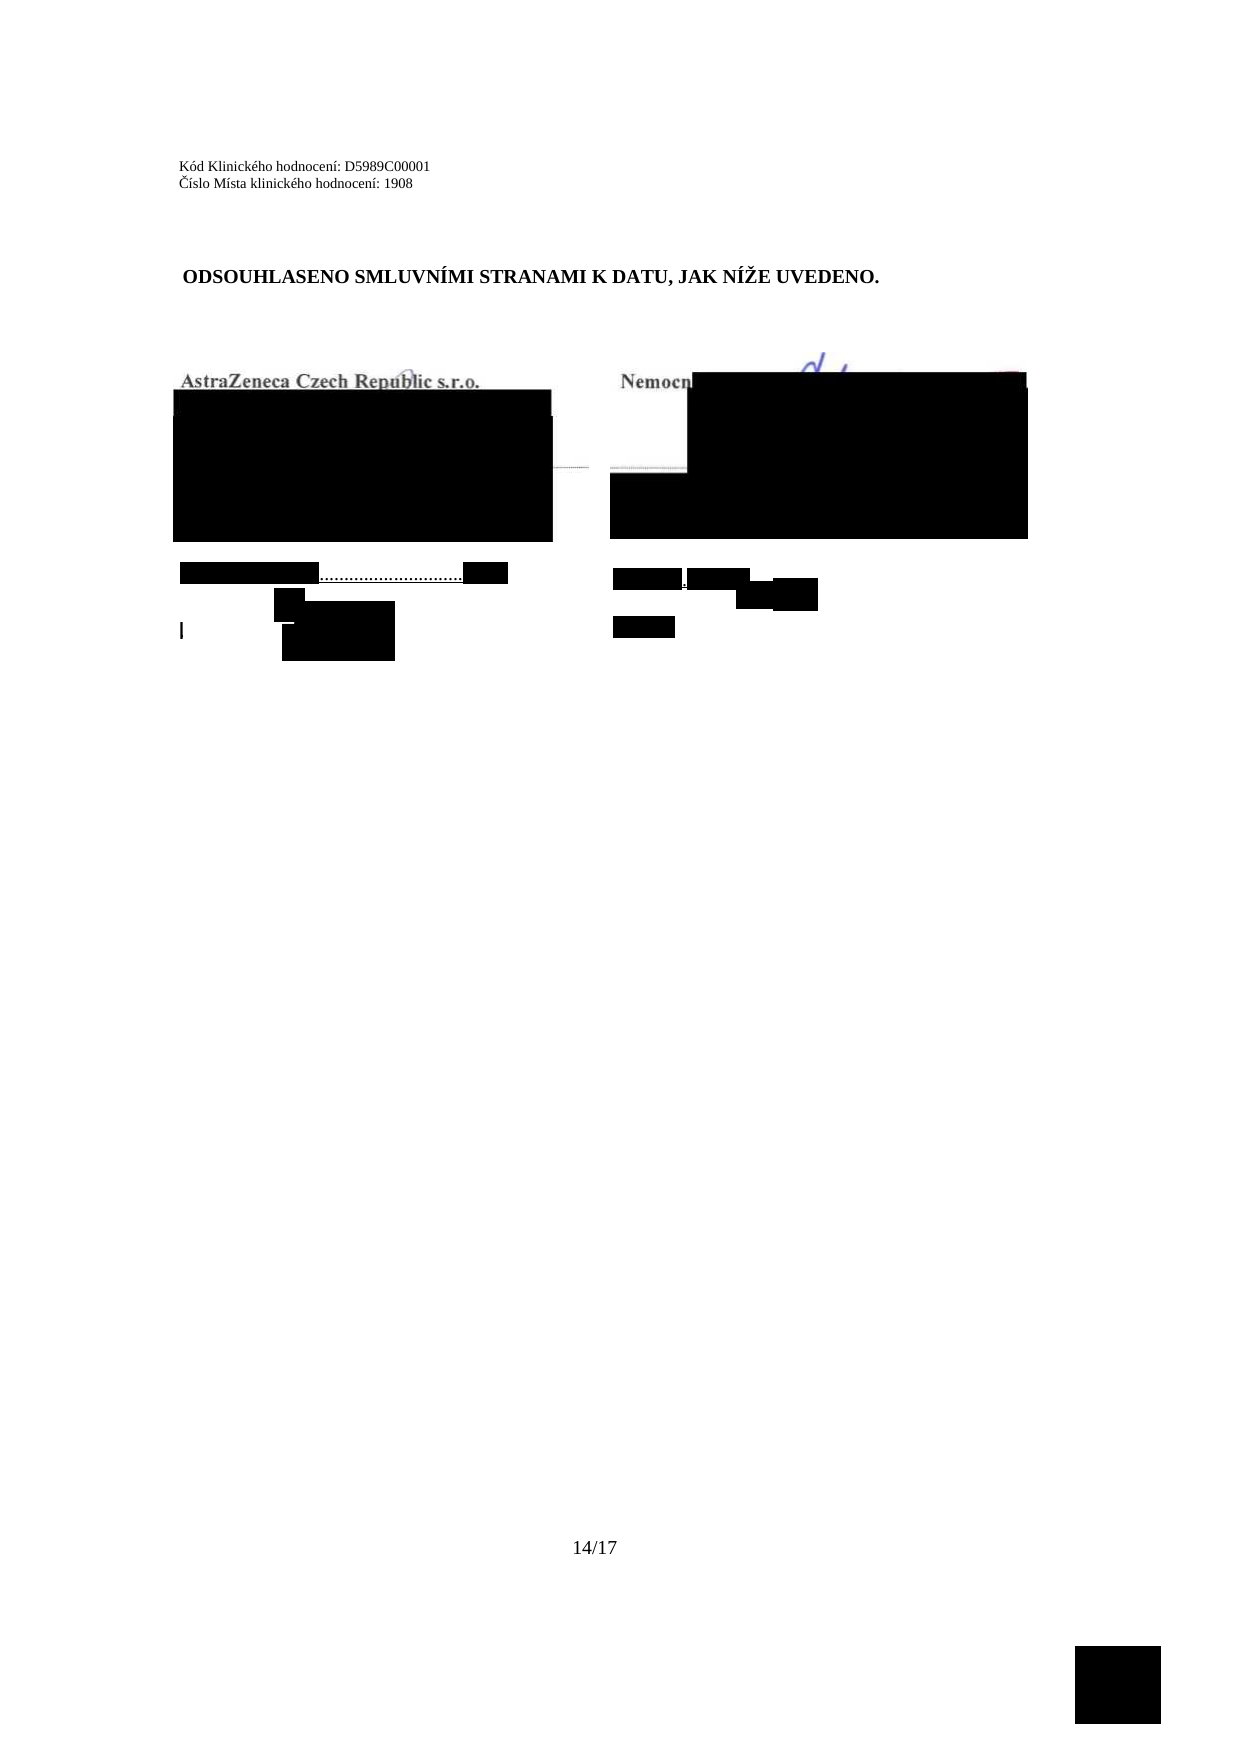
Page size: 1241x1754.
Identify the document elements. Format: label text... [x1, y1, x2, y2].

text ODSOUHLASENO SMLUVNÍMI STRANAMI K DATU, JAK NÍŽE UVEDENO. [182, 267, 880, 287]
text Číslo Místa klinického hodnocení: 1908 [179, 175, 438, 192]
text Kód Klinického hodnocení: D5989C00001 [179, 158, 438, 175]
picture [1075, 1646, 1161, 1724]
text .............​........... ​........... [612, 548, 766, 644]
text .............​...........​...............​..............​........ ​...​. [180, 553, 556, 622]
picture [173, 369, 589, 542]
text 14/17 [572, 1539, 617, 1559]
picture [282, 622, 395, 661]
picture [610, 352, 1028, 539]
